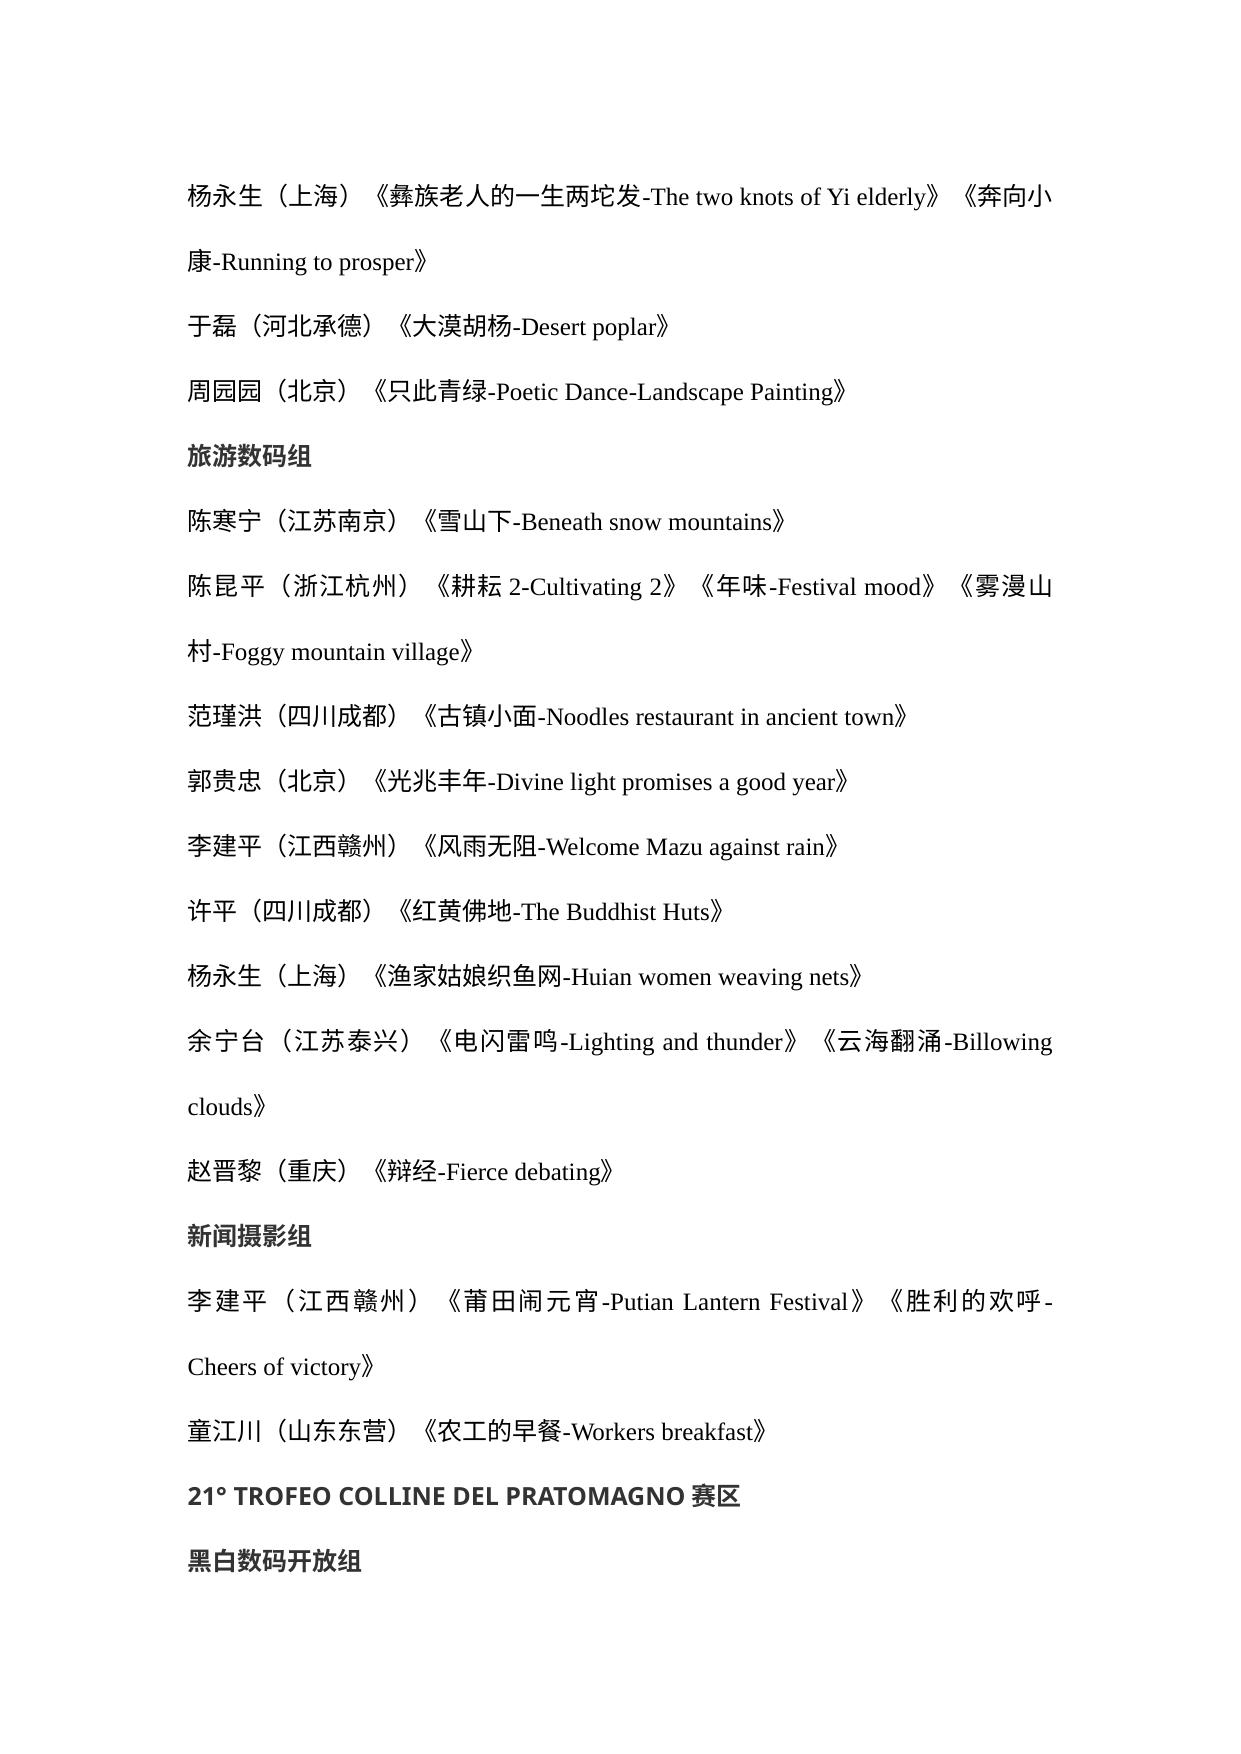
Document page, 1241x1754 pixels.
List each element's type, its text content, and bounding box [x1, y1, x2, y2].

text 杨永生（上海）《渔家姑娘织鱼网-Huian women weaving nets》 [187, 942, 1053, 1007]
text 21° TROFEO COLLINE DEL PRATOMAGNO赛区 [187, 1462, 1053, 1527]
text 黑白数码开放组 [187, 1527, 1053, 1592]
text 李建平（江西赣州）《风雨无阻-Welcome Mazu against rain》 [187, 812, 1053, 877]
text 余宁台（江苏泰兴）《电闪雷鸣-Lighting and thunder》《云海翻涌-Billowing clouds》 [187, 1007, 1053, 1137]
text 郭贵忠（北京）《光兆丰年-Divine light promises a good year》 [187, 747, 1053, 812]
text 赵晋黎（重庆）《辩经-Fierce debating》 [187, 1137, 1053, 1202]
text 童江川（山东东营）《农工的早餐-Workers breakfast》 [187, 1397, 1053, 1462]
text 范瑾洪（四川成都）《古镇小面-Noodles restaurant in ancient town》 [187, 682, 1053, 747]
text 陈寒宁（江苏南京）《雪山下-Beneath snow mountains》 [187, 487, 1053, 552]
text 于磊（河北承德）《大漠胡杨-Desert poplar》 [187, 292, 1053, 357]
text 陈昆平（浙江杭州）《耕耘2-Cultivating 2》《年味-Festival mood》《雾漫山村-Foggy mountain village》 [187, 552, 1053, 682]
text 旅游数码组 [187, 422, 1053, 487]
text 杨永生（上海）《彝族老人的一生两坨发-The two knots of Yi elderly》《奔向小康-Running to prosper》 [187, 162, 1053, 292]
text 周园园（北京）《只此青绿-Poetic Dance-Landscape Painting》 [187, 357, 1053, 422]
text 李建平（江西赣州）《莆田闹元宵-Putian Lantern Festival》《胜利的欢呼-Cheers of victory》 [187, 1267, 1053, 1397]
text 新闻摄影组 [187, 1202, 1053, 1267]
text 许平（四川成都）《红黄佛地-The Buddhist Huts》 [187, 877, 1053, 942]
